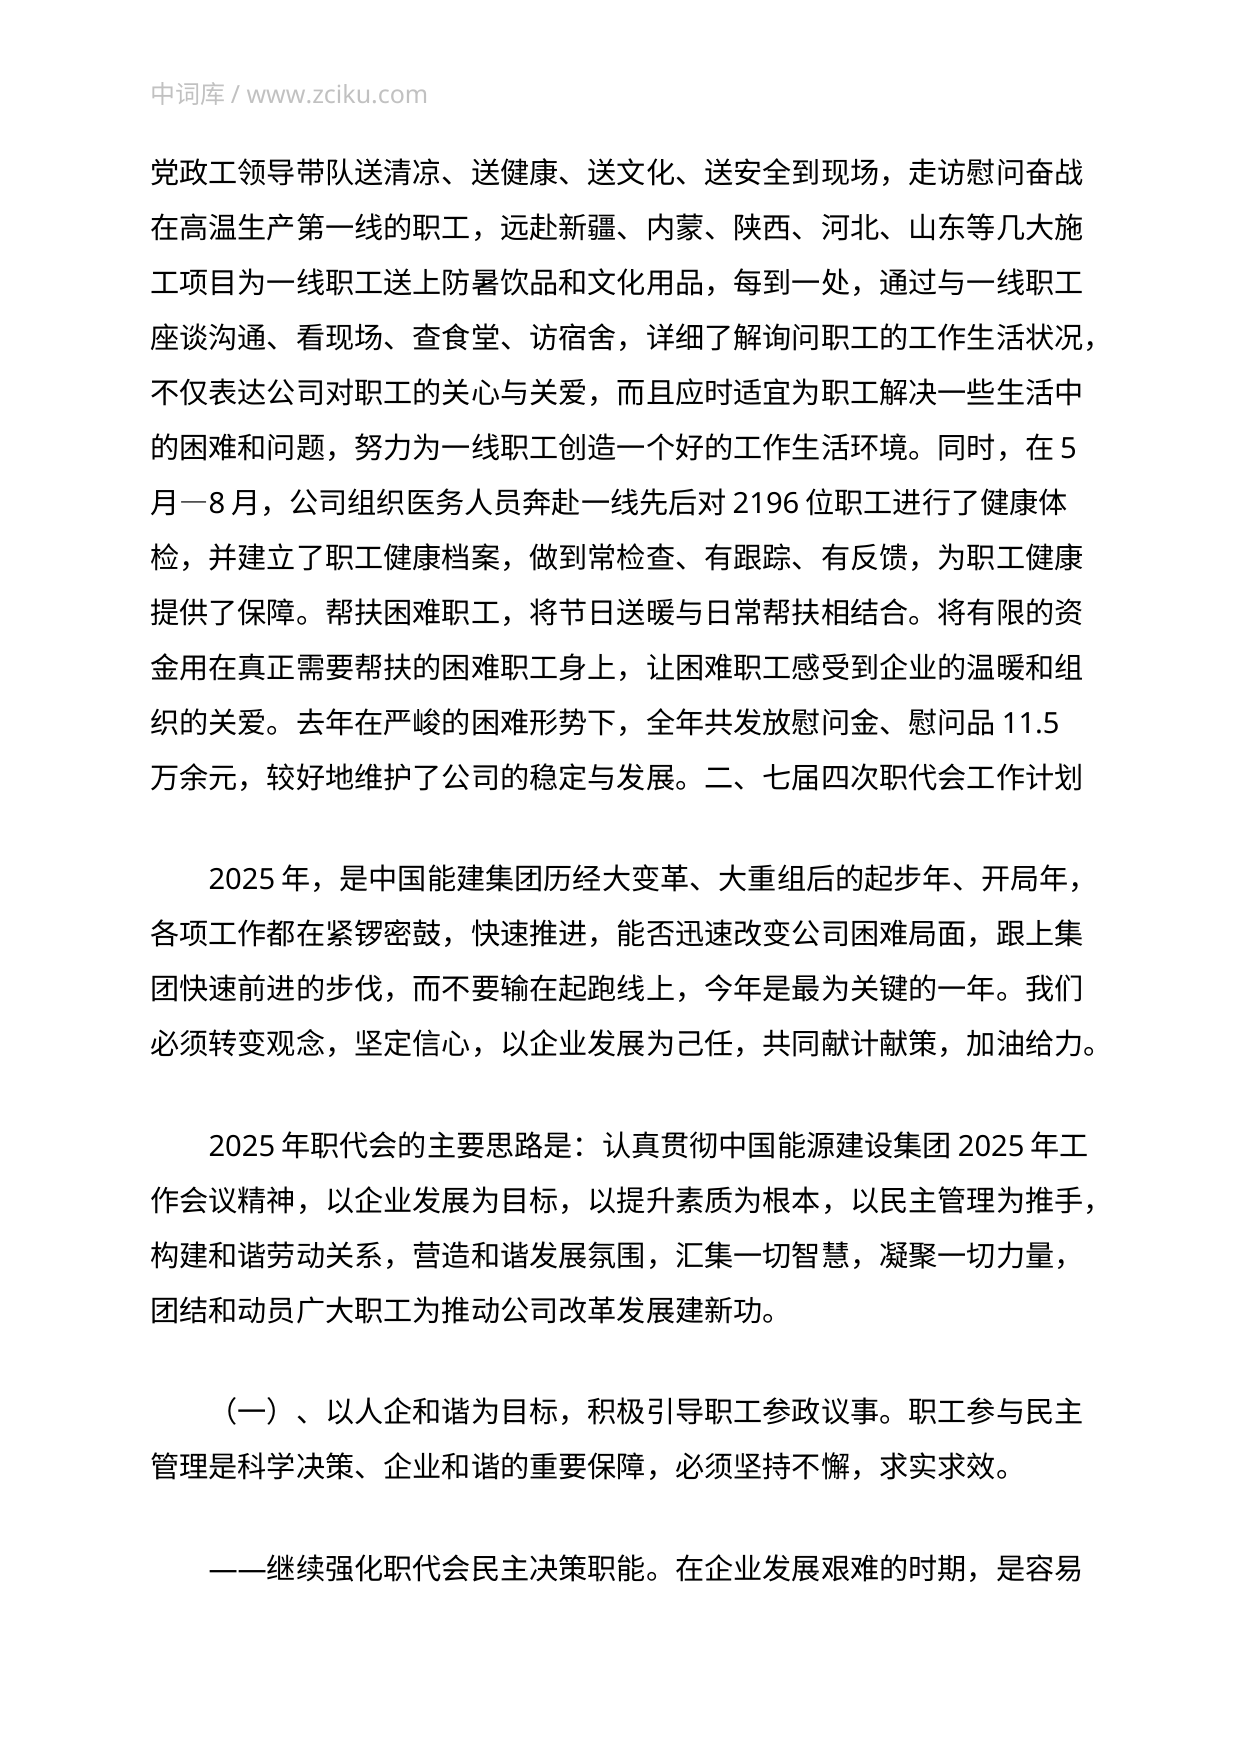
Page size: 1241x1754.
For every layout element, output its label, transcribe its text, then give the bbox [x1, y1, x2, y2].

text （一）、以人企和谐为目标，积极引导职工参政议事。职工参与民主管理是科学决策、企业和谐的重要保障，必须坚持不懈，求实求效。 [150, 1389, 1090, 1486]
text 2025年，是中国能建集团历经大变革、大重组后的起步年、开局年，各项工作都在紧锣密鼓，快速推进，能否迅速改变公司困难局面，跟上集团快速前进的步伐，而不要输在起跑线上，今年是最为关键的一年。我们必须转变观念，坚定信心，以企业发展为己任，共同献计献策，加油给力。 [150, 856, 1090, 1063]
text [150, 1546, 1090, 1588]
text 2025年职代会的主要思路是：认真贯彻中国能源建设集团2025年工作会议精神，以企业发展为目标，以提升素质为根本，以民主管理为推手，构建和谐劳动关系，营造和谐发展氛围，汇集一切智慧，凝聚一切力量，团结和动员广大职工为推动公司改革发展建新功。 [150, 1122, 1090, 1329]
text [150, 150, 1090, 796]
